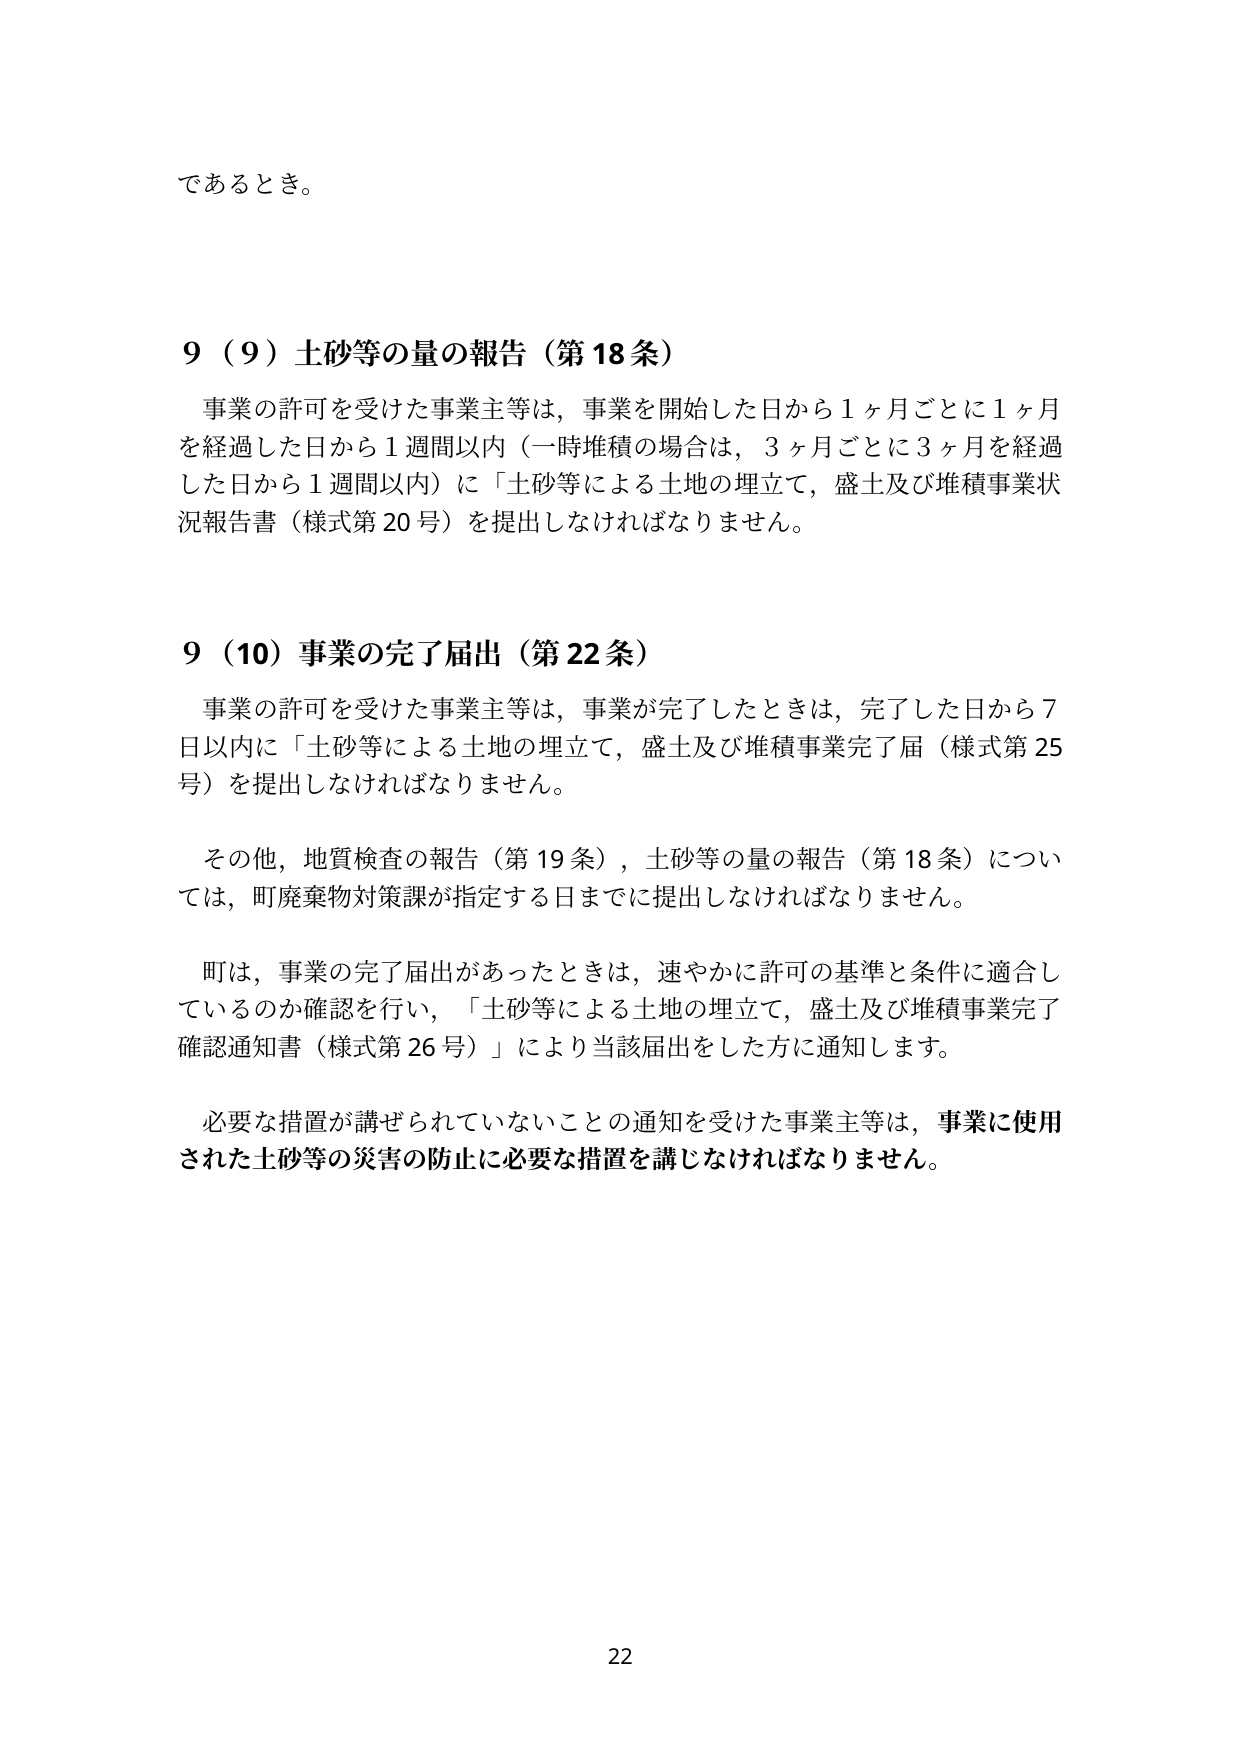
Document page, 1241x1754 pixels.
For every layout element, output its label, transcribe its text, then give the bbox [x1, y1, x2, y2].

text ９（10）事業の完了届出（第22条） [177, 614, 1063, 689]
text ９（９）土砂等の量の報告（第18条） [177, 314, 1063, 389]
text 事業の許可を受けた事業主等は，事業が完了したときは，完了した日から７日以内に「土砂等による土地の埋立て，盛土及び堆積事業完了届（様式第25号）を提出しなければなりません。 [177, 689, 1063, 802]
text 必要な措置が講ぜられていないことの通知を受けた事業主等は，事業に使用された土砂等の災害の防止に必要な措置を講じなければなりません。 [177, 1102, 1063, 1177]
text 町は，事業の完了届出があったときは，速やかに許可の基準と条件に適合しているのか確認を行い，「土砂等による土地の埋立て，盛土及び堆積事業完了確認通知書（様式第26号）」により当該届出をした方に通知します。 [177, 952, 1063, 1064]
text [177, 164, 1063, 202]
text 事業の許可を受けた事業主等は，事業を開始した日から１ヶ月ごとに１ヶ月を経過した日から１週間以内（一時堆積の場合は，３ヶ月ごとに３ヶ月を経過した日から１週間以内）に「土砂等による土地の埋立て，盛土及び堆積事業状況報告書（様式第20号）を提出しなければなりません。 [177, 389, 1063, 539]
text その他，地質検査の報告（第19条），土砂等の量の報告（第18条）については，町廃棄物対策課が指定する日までに提出しなければなりません。 [177, 839, 1063, 914]
